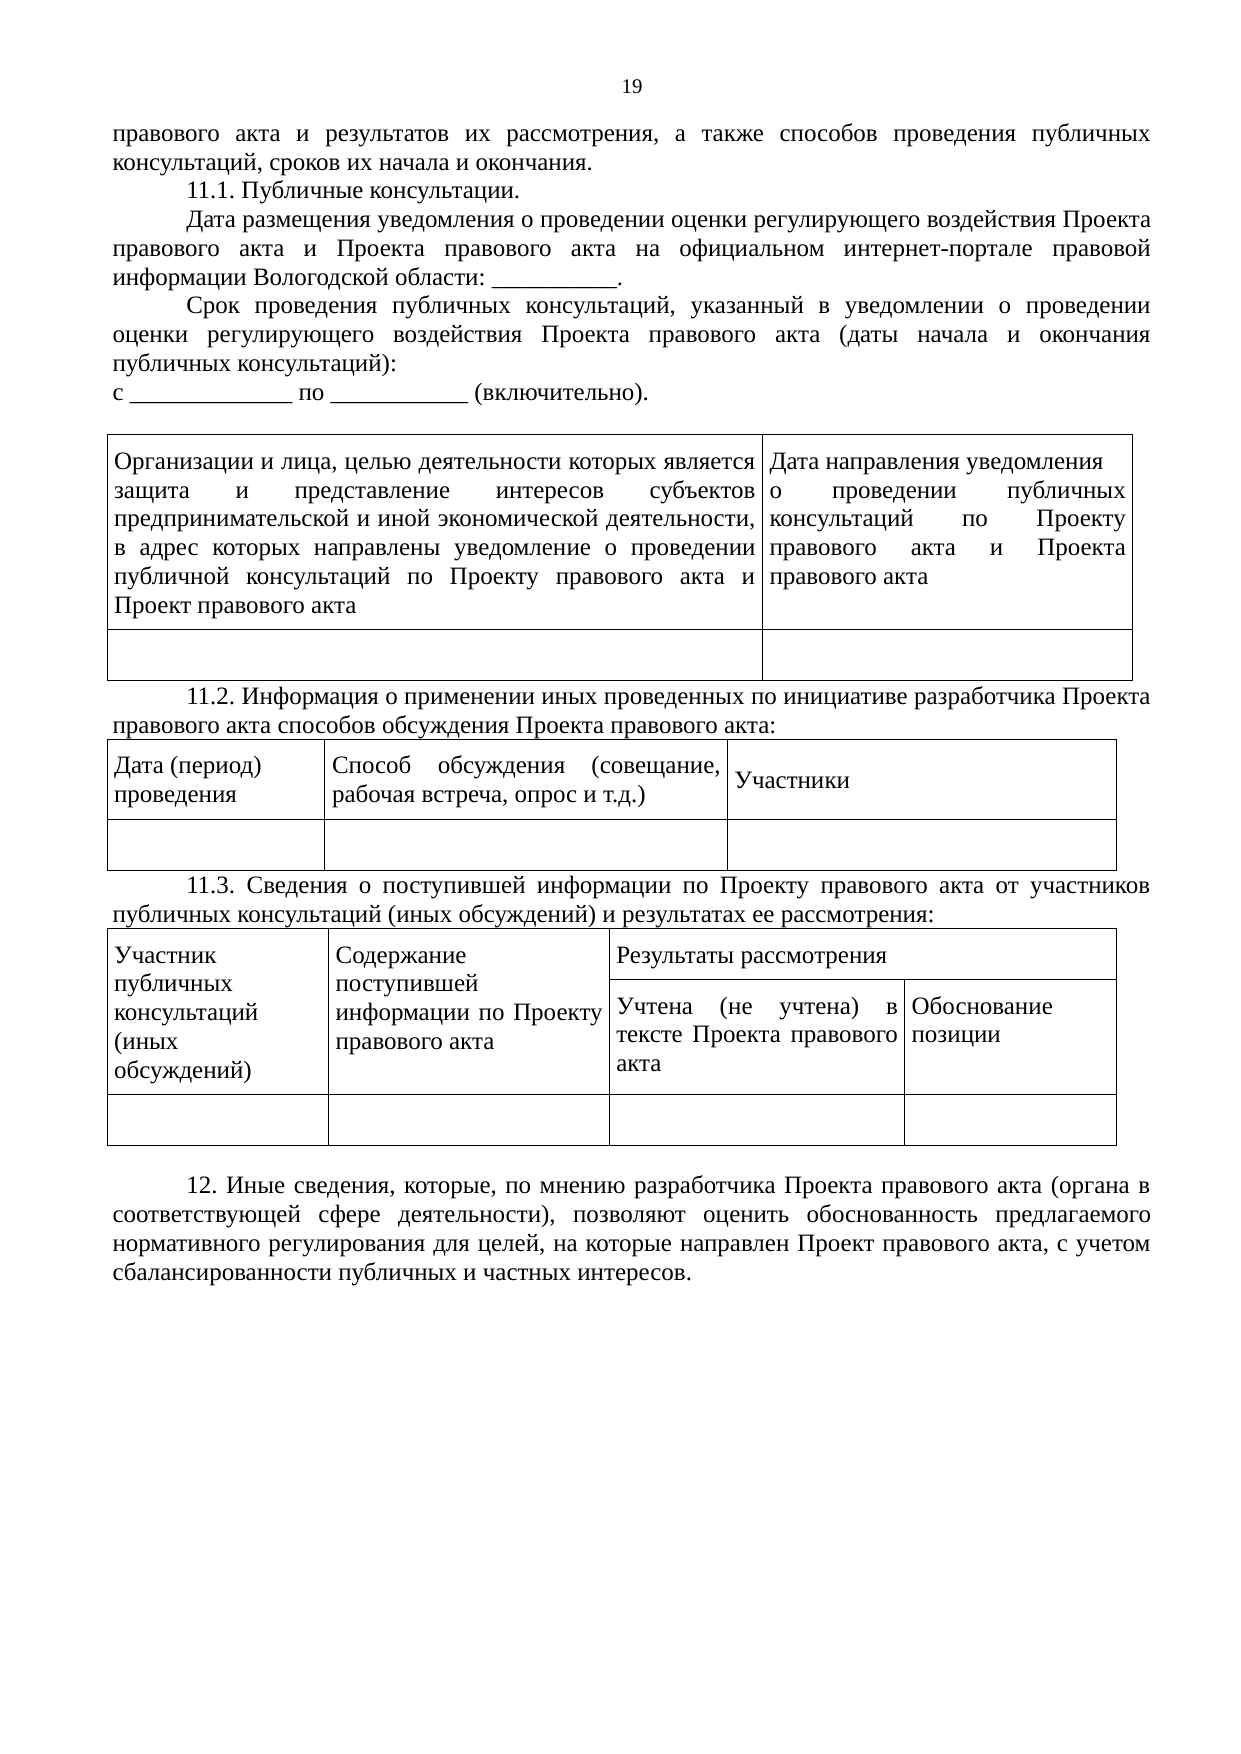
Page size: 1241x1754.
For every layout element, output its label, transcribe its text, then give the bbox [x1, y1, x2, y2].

table_header Участник публичных консультаций (иных обсуждений) [108, 929, 328, 1094]
table_cell [325, 820, 727, 869]
text 11.3. Сведения о поступившей информации по Проекту правового акта от участников публичных консультаций (иных обсуждений) и результатах ее рассмотрения: [112, 871, 1152, 928]
text Дата размещения уведомления о проведении оценки регулирующего воздействия Проекта правового акта и Проекта правового акта на официальном интернет-портале правовой информации Вологодской области: __________. [112, 204, 1152, 291]
table_header Дата (период) проведения [108, 740, 324, 818]
text с _____________ по ___________ (включительно). [112, 377, 1152, 406]
text 11.2. Информация о применении иных проведенных по инициативе разработчика Проекта правового акта способов обсуждения Проекта правового акта: [112, 681, 1152, 739]
table_header Дата направления уведомления о проведении публичных консультаций по Проекту правового акта и Проекта правового акта [763, 435, 1132, 629]
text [112, 118, 1152, 176]
table_header Участники [728, 740, 1116, 818]
table_cell [108, 1095, 328, 1145]
text Срок проведения публичных консультаций, указанный в уведомлении о проведении оценки регулирующего воздействия Проекта правового акта (даты начала и окончания публичных консультаций): [112, 291, 1152, 377]
table_header Содержание поступившей информации по Проекту правового акта [329, 929, 609, 1094]
table_cell [108, 630, 762, 680]
table_header Организации и лица, целью деятельности которых является защита и представление интересов субъектов предпринимательской и иной экономической деятельности, в адрес которых направлены уведомление о проведении публичной консультаций по Проекту правового акта и Проект правового акта [108, 435, 762, 629]
table_cell [108, 820, 324, 869]
table_header Результаты рассмотрения [610, 929, 1116, 979]
table_cell Учтена (не учтена) в тексте Проекта правового акта [610, 980, 904, 1094]
table_cell [329, 1095, 609, 1145]
table_header Способ обсуждения (совещание, рабочая встреча, опрос и т.д.) [325, 740, 727, 818]
table_cell [905, 1095, 1116, 1145]
text 11.1. Публичные консультации. [112, 176, 1152, 204]
table_cell [610, 1095, 904, 1145]
table_cell [763, 630, 1132, 680]
table_cell [728, 820, 1116, 869]
text 12. Иные сведения, которые, по мнению разработчика Проекта правового акта (органа в соответствующей сфере деятельности), позволяют оценить обоснованность предлагаемого нормативного регулирования для целей, на которые направлен Проект правового акта, с учетом сбалансированности публичных и частных интересов. [112, 1170, 1152, 1285]
table_cell Обоснование позиции [905, 980, 1116, 1094]
